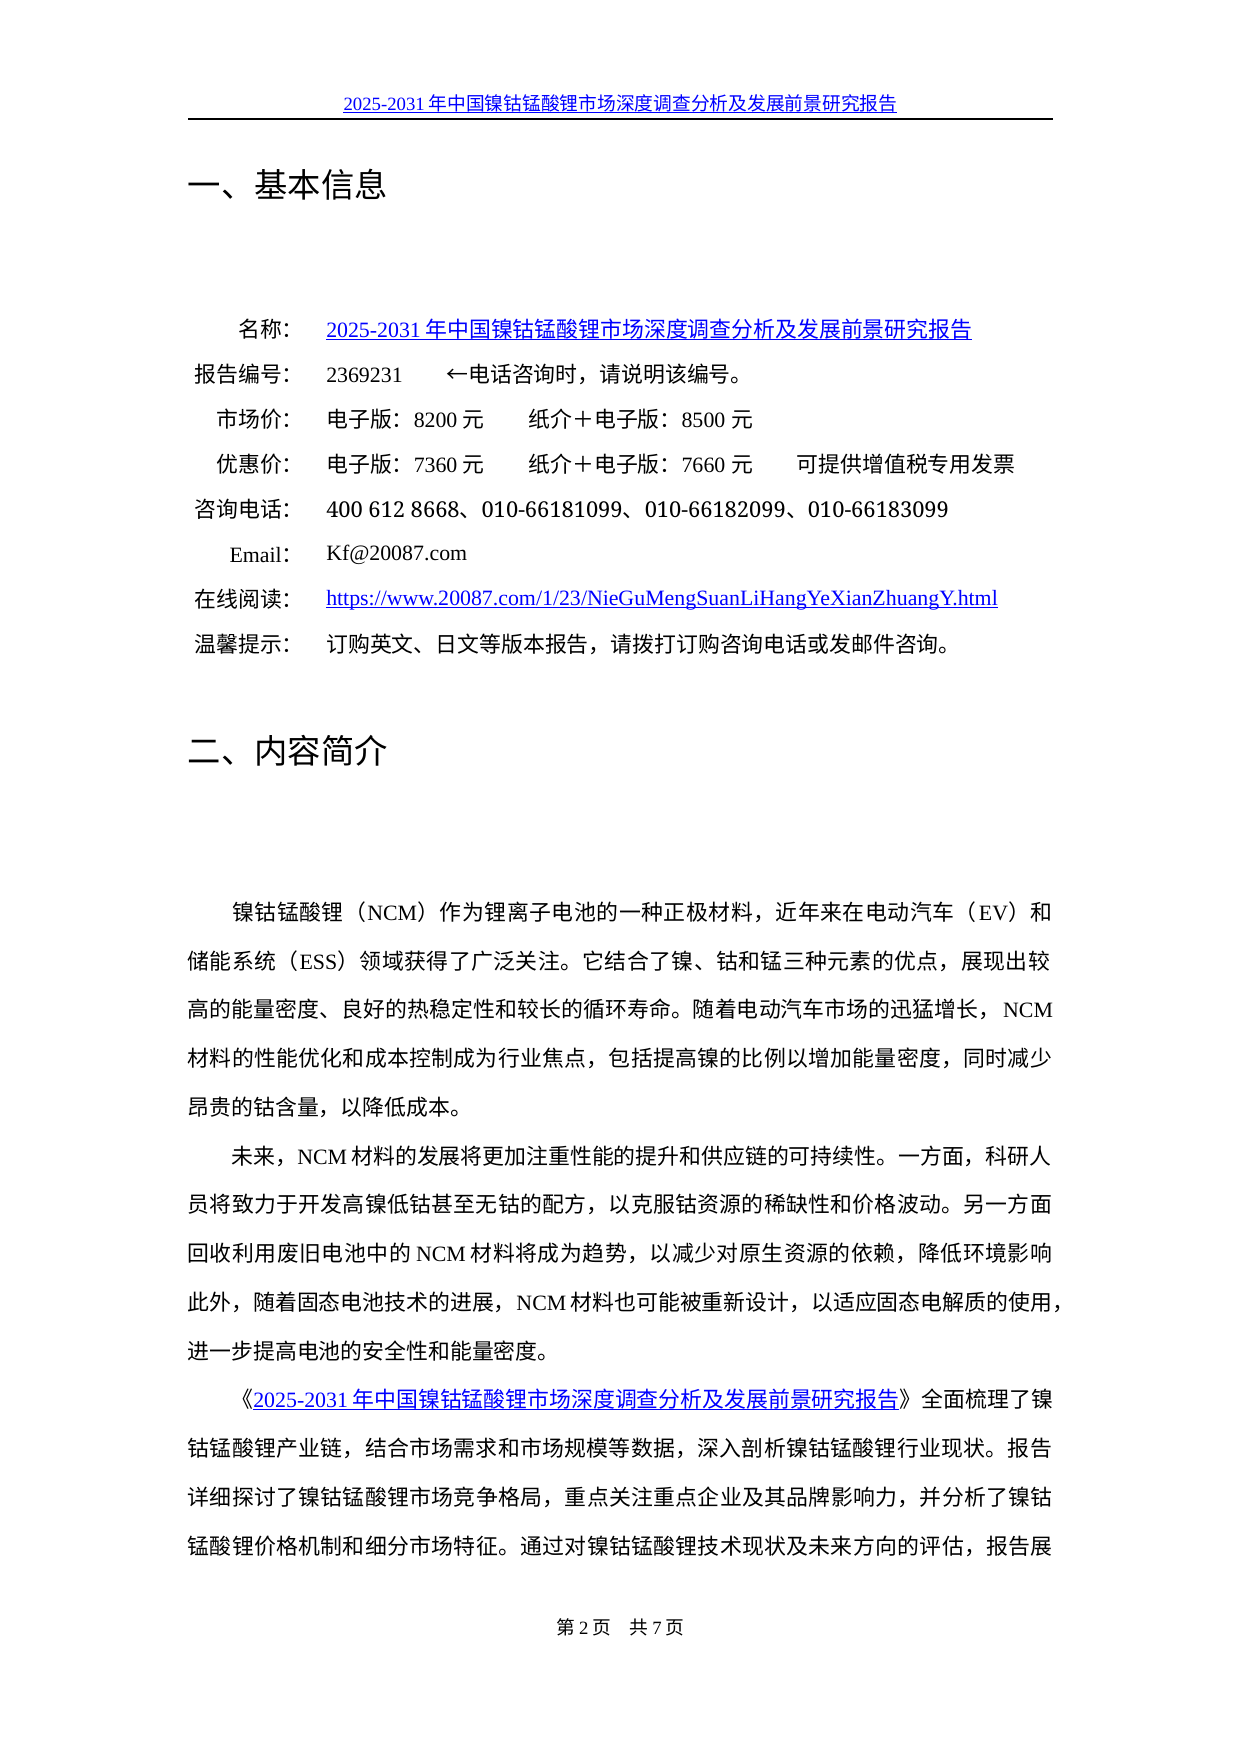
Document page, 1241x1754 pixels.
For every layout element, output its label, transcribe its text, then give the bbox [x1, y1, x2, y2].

table_cell 市场价： [167, 402, 315, 447]
table_cell 报告编号： [167, 357, 315, 402]
title 二、内容简介 [187, 717, 1053, 782]
table_cell Kf@20087.com [315, 537, 1073, 582]
table_cell [315, 582, 1073, 627]
table_cell 2369231 ←电话咨询时，请说明该编号。 [315, 357, 1073, 402]
table_cell 电子版：8200 元 纸介＋电子版：8500 元 [315, 402, 1073, 447]
table_cell 在线阅读： [167, 582, 315, 627]
table_header 名称： [167, 312, 315, 357]
table_cell 优惠价： [167, 447, 315, 492]
table_header 2025-2031年中国镍钴锰酸锂市场深度调查分析及发展前景研究报告 [315, 312, 1073, 357]
table_cell 电子版：7360 元 纸介＋电子版：7660 元 可提供增值税专用发票 [315, 447, 1073, 492]
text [187, 894, 1053, 1561]
table_cell Email： [167, 537, 315, 582]
table_cell 温馨提示： [167, 627, 315, 672]
table_cell 咨询电话： [167, 492, 315, 537]
table_cell 400 612 8668、010-66181099、010-66182099、010-66183099 [315, 492, 1073, 537]
table_cell 订购英文、日文等版本报告，请拨打订购咨询电话或发邮件咨询。 [315, 627, 1073, 672]
title 一、基本信息 [187, 150, 1053, 215]
